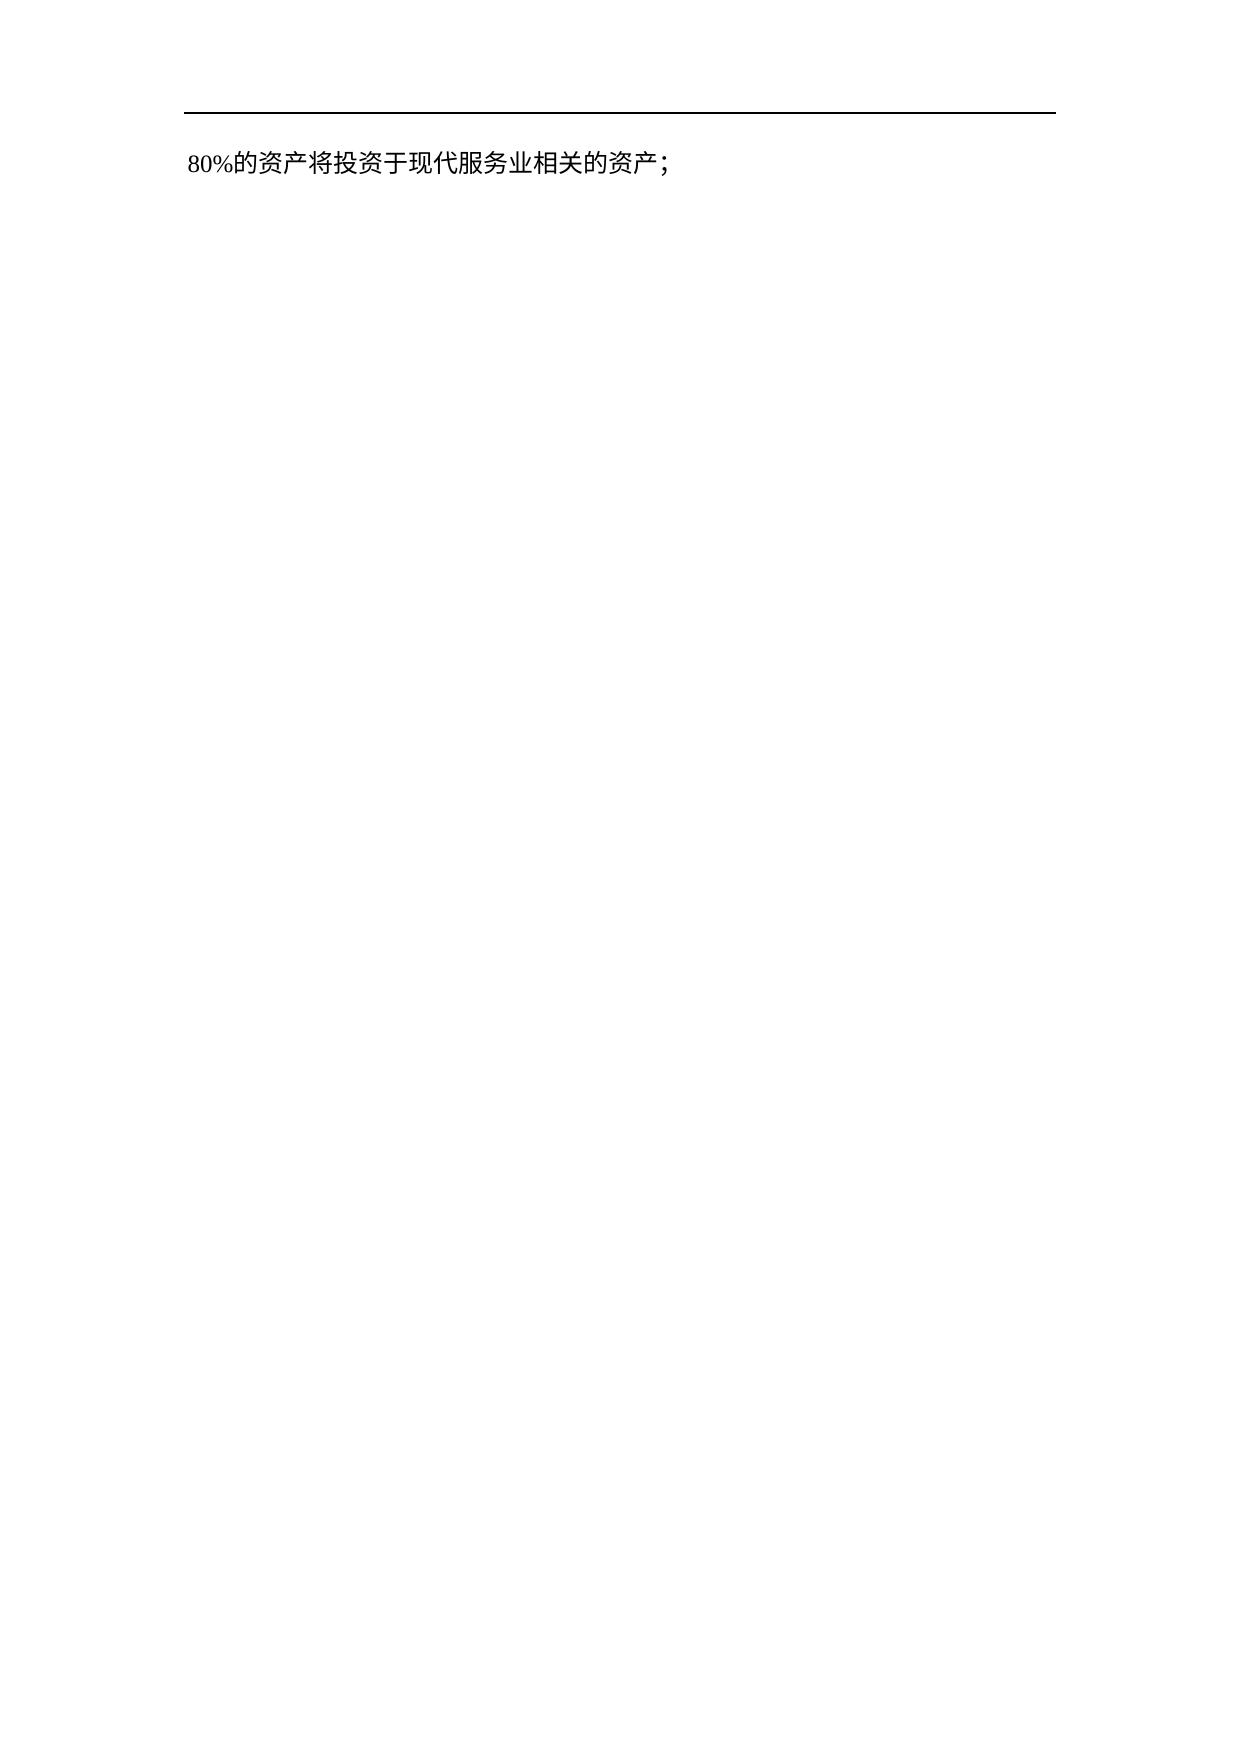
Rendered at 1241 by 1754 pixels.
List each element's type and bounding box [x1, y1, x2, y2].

list [187, 144, 1047, 180]
